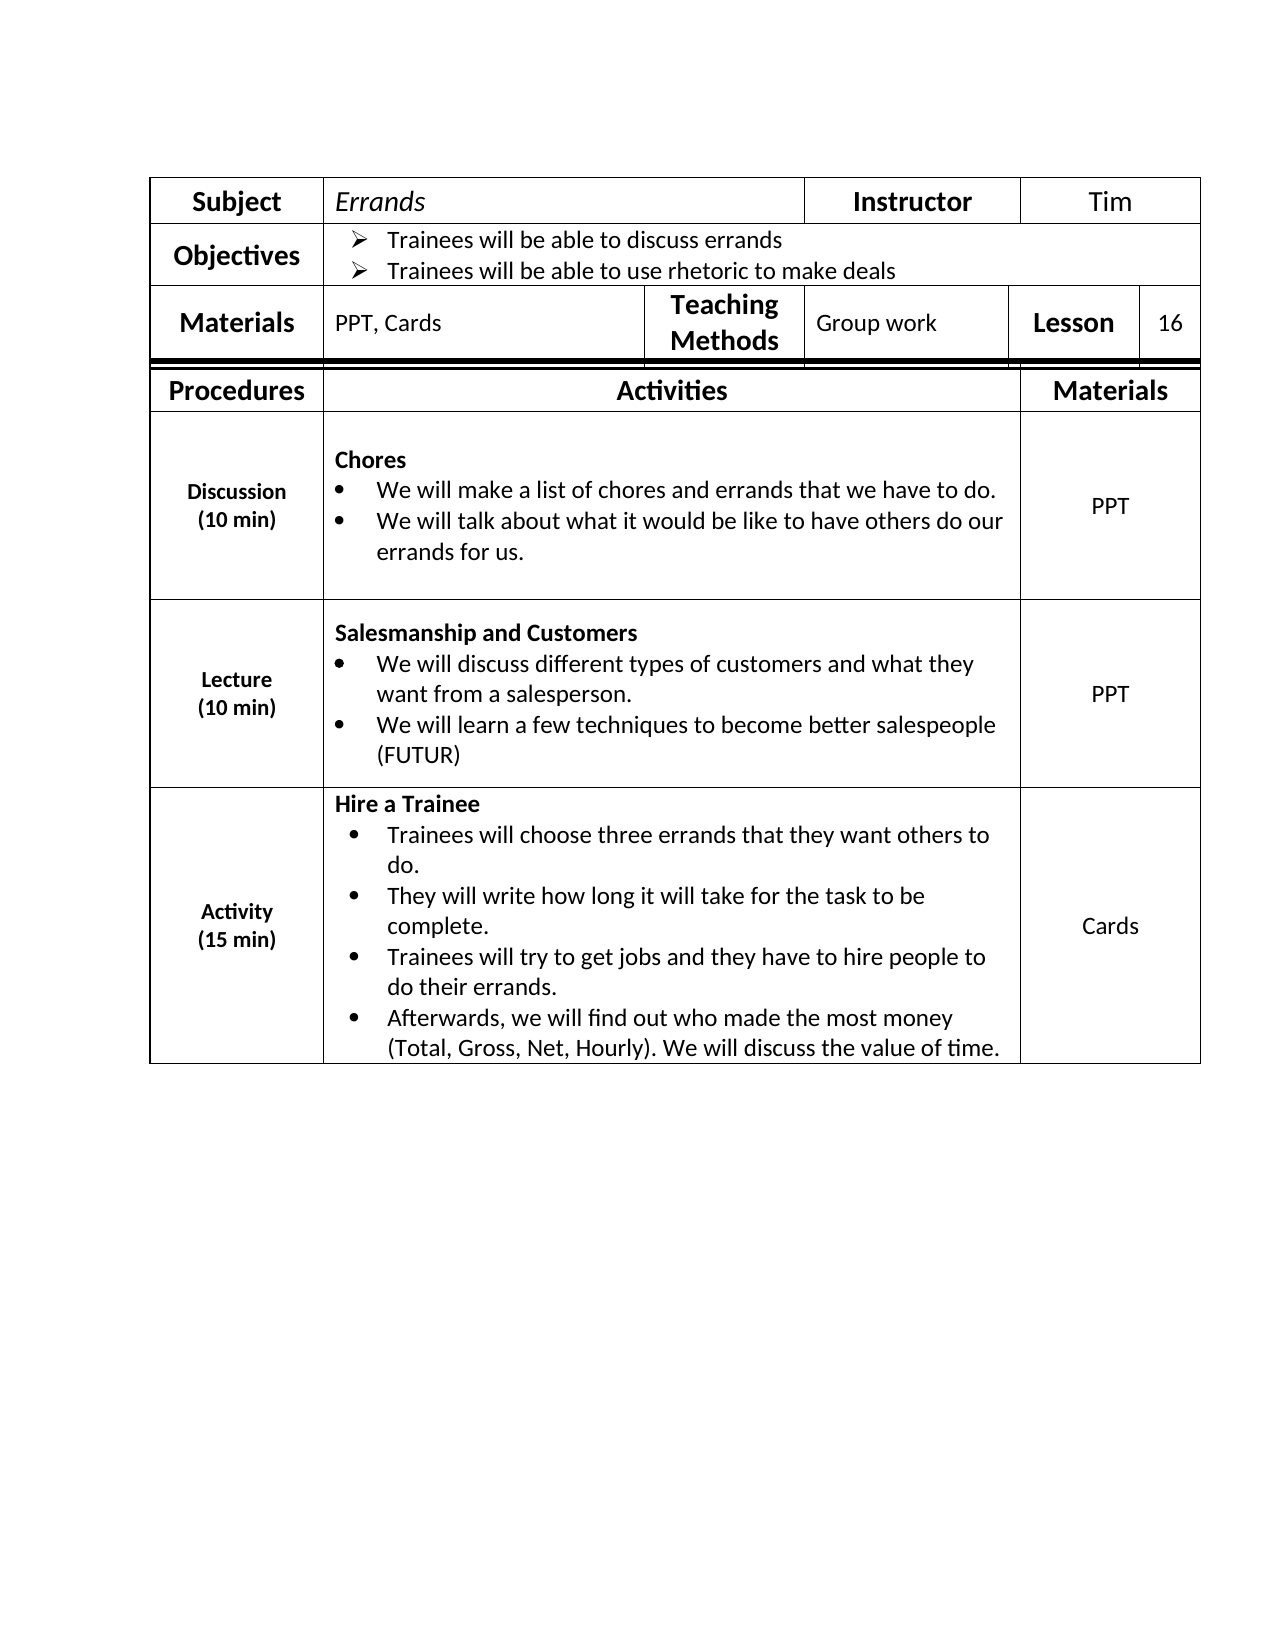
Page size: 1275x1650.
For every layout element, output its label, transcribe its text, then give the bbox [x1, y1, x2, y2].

table_cell Discussion (10 min) [151, 412, 323, 599]
table_cell 16 [1140, 286, 1200, 358]
table_cell PPT [1021, 412, 1200, 599]
table_cell Cards [1021, 788, 1200, 1063]
table_cell PPT, Cards [324, 286, 644, 358]
table_cell PPT [1021, 600, 1200, 787]
table_cell Hire a Trainee Trainees will choose three errands that they want others to do. They will write how long it will take for the task to be complete. Trainees will try to get jobs and they have to hire people to do their errands. Afterwards, we will find out who made the most money (Total, Gross, Net, Hourly). We will discuss the value of time. [324, 788, 1020, 1063]
table_cell Materials [151, 286, 323, 358]
table_cell Activities [324, 370, 1020, 411]
table_cell Chores We will make a list of chores and errands that we have to do. We will talk about what it would be like to have others do our errands for us. [324, 412, 1020, 599]
table_header Errands [324, 178, 804, 223]
table_cell Teaching Methods [645, 286, 804, 358]
table_cell Trainees will be able to discuss errands Trainees will be able to use rhetoric to make deals [324, 224, 1200, 285]
table_header Instructor [805, 178, 1020, 223]
table_cell Objectives [151, 224, 323, 285]
table_cell Materials [1021, 370, 1200, 411]
table_cell Lesson [1009, 286, 1139, 358]
table_cell Activity (15 min) [151, 788, 323, 1063]
table_header Tim [1021, 178, 1200, 223]
table_cell Salesmanship and Customers We will discuss different types of customers and what they want from a salesperson. We will learn a few techniques to become better salespeople (FUTUR) [324, 600, 1020, 787]
table_cell Procedures [151, 370, 323, 411]
table_cell Lecture (10 min) [151, 600, 323, 787]
table_header Subject [151, 178, 323, 223]
table_cell Group work [805, 286, 1008, 358]
